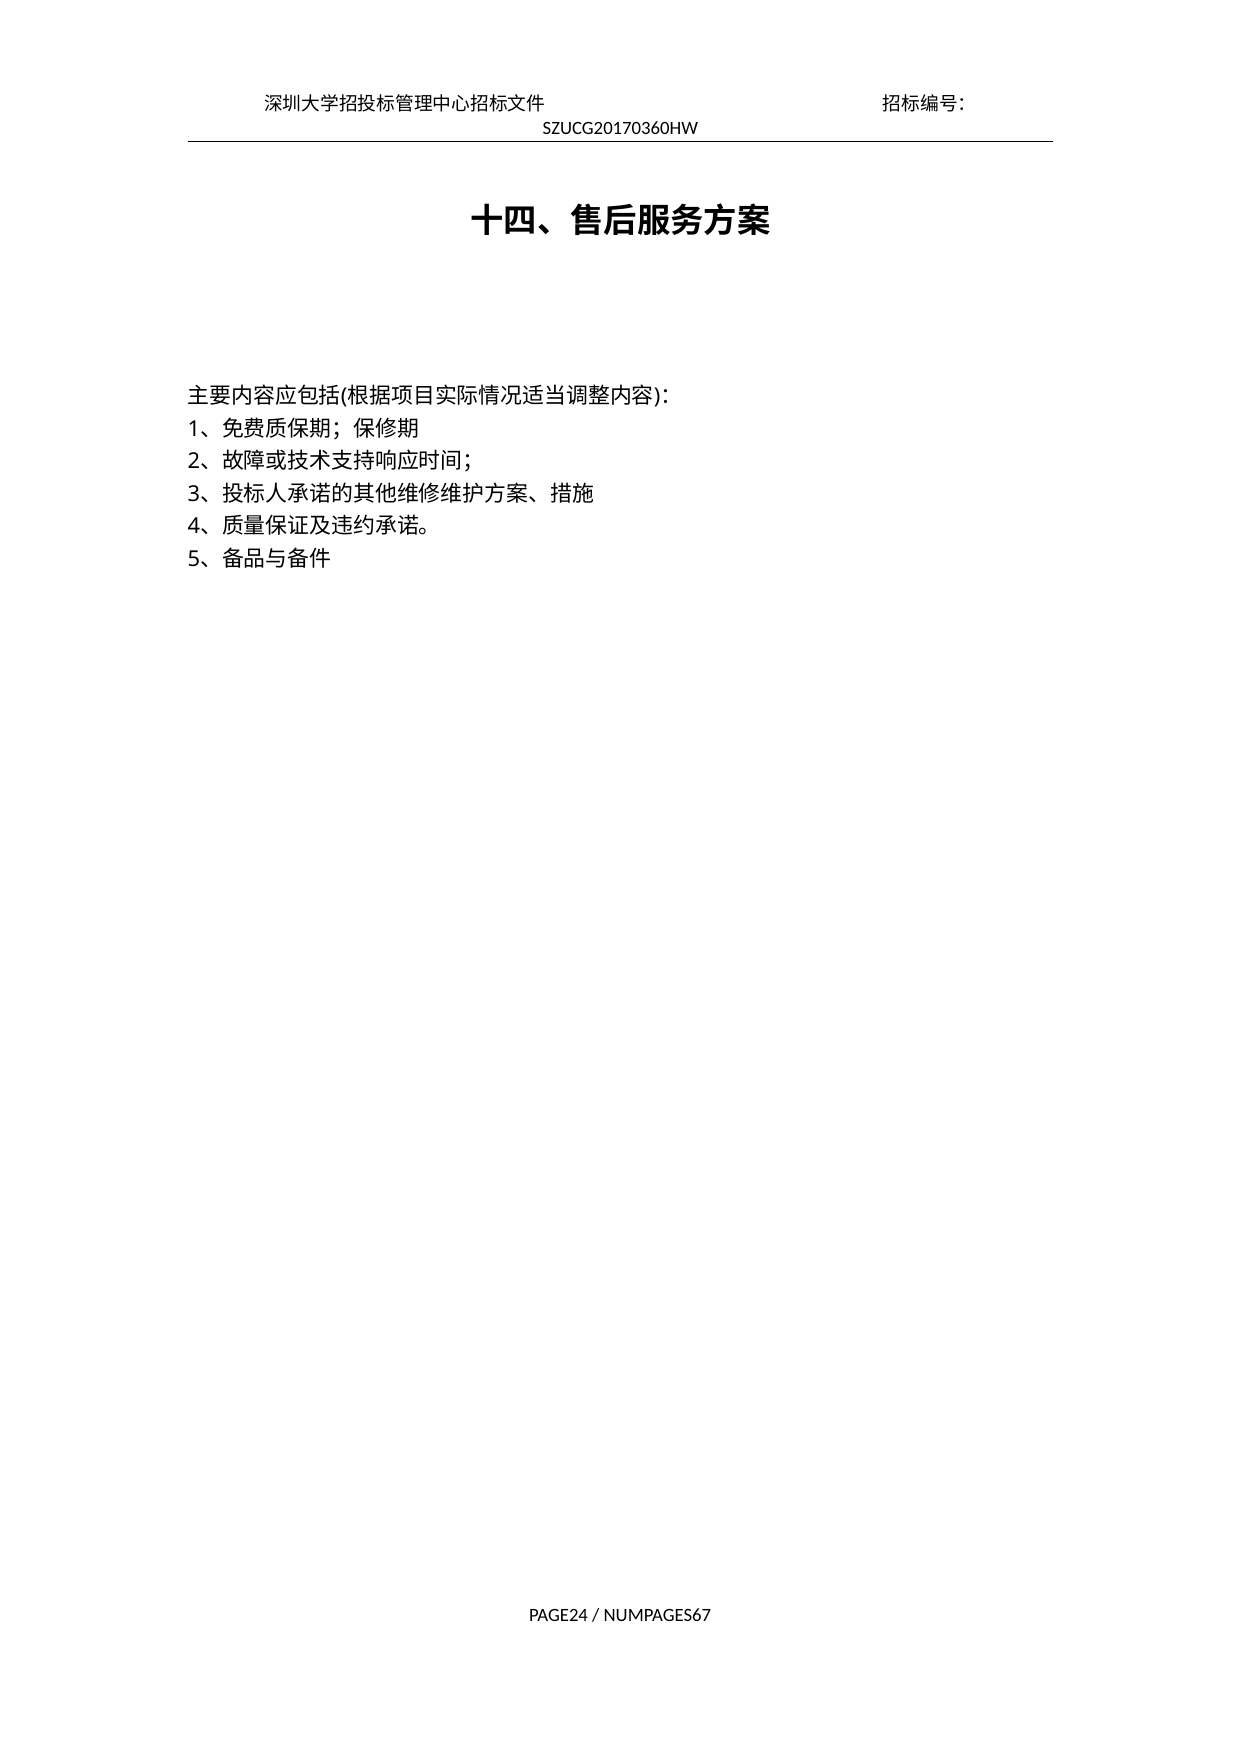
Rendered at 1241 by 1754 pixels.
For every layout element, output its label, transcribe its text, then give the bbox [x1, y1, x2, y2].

text 5、备品与备件 [187, 540, 1053, 573]
text 2、故障或技术支持响应时间； [187, 443, 1053, 475]
text 3、投标人承诺的其他维修维护方案、措施 [187, 475, 1053, 508]
text 1、免费质保期；保修期 [187, 410, 1053, 443]
subtitle 十四、售后服务方案 [187, 186, 1053, 251]
text 4、质量保证及违约承诺。 [187, 508, 1053, 540]
text 主要内容应包括(根据项目实际情况适当调整内容)： [187, 378, 1053, 410]
